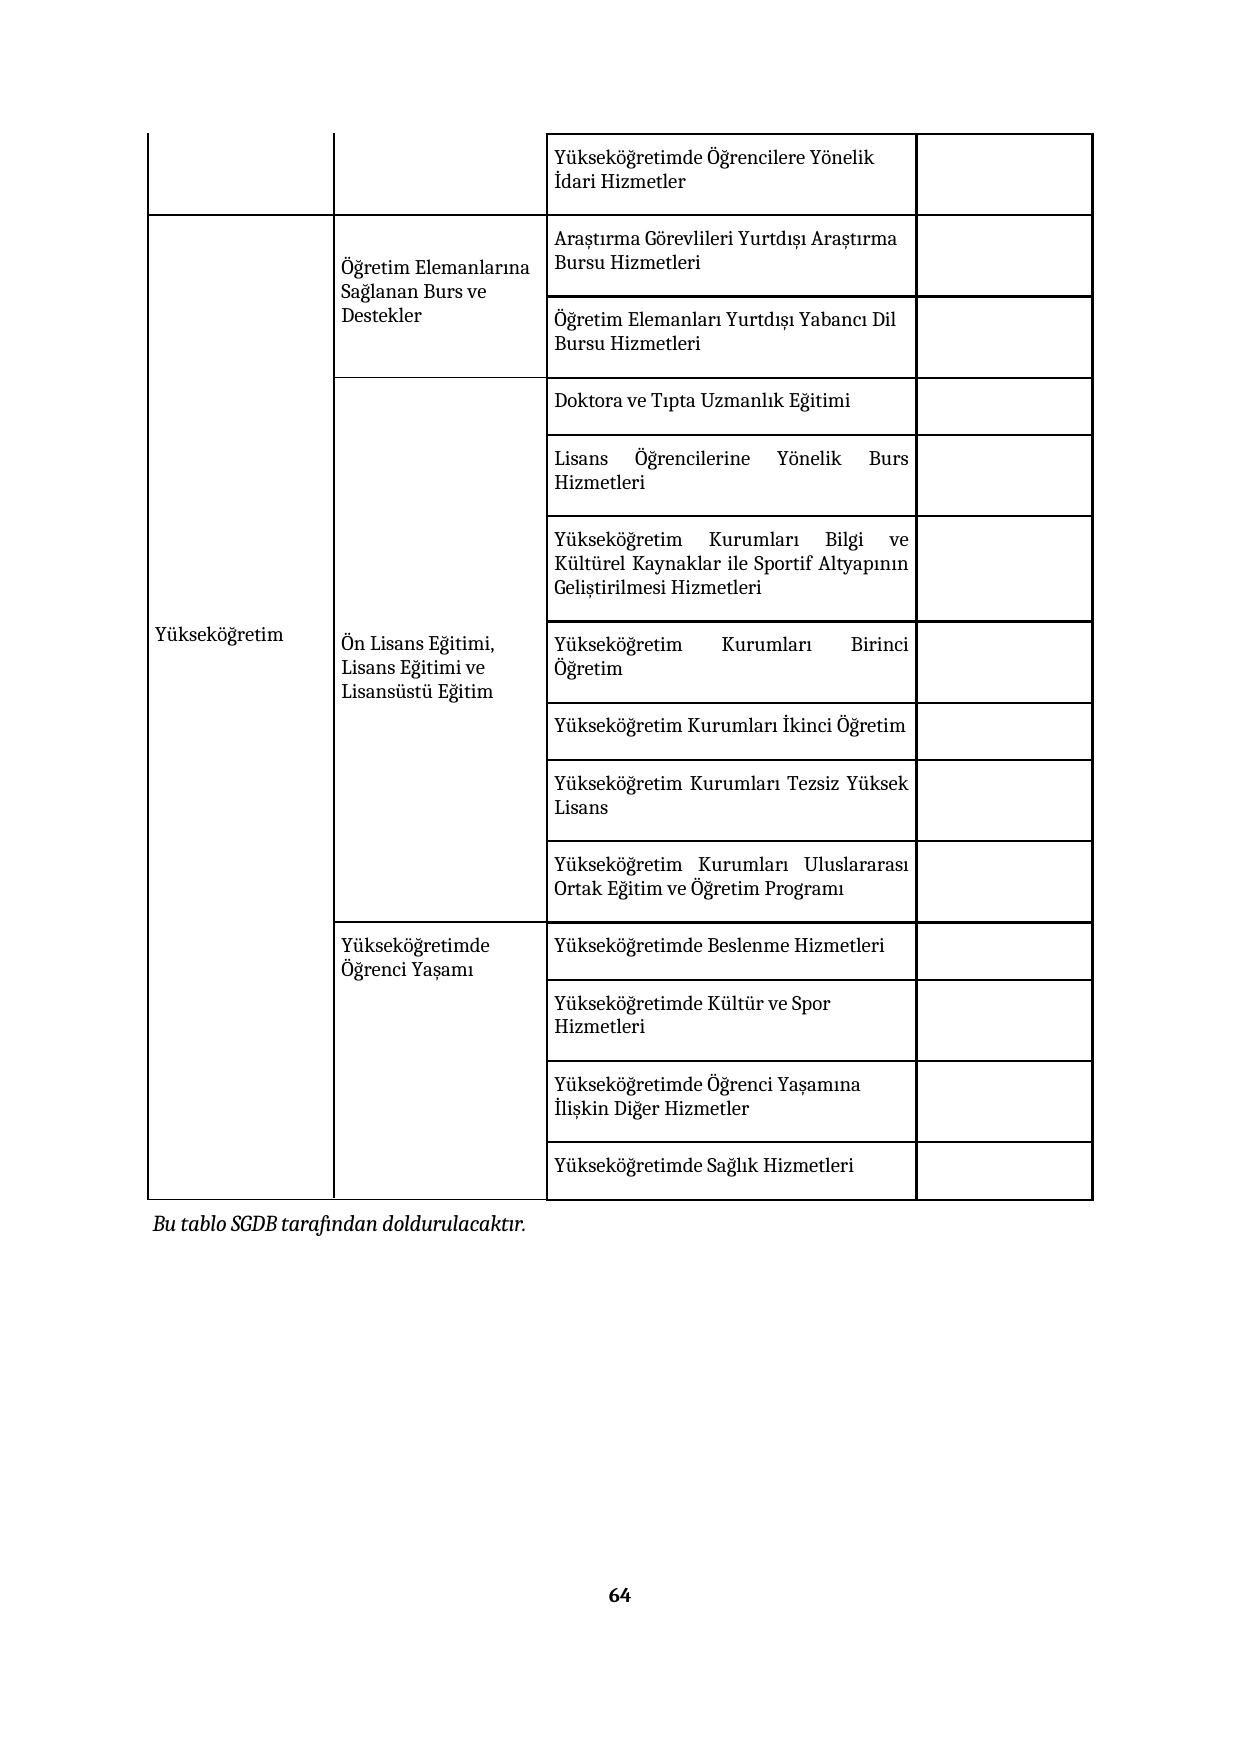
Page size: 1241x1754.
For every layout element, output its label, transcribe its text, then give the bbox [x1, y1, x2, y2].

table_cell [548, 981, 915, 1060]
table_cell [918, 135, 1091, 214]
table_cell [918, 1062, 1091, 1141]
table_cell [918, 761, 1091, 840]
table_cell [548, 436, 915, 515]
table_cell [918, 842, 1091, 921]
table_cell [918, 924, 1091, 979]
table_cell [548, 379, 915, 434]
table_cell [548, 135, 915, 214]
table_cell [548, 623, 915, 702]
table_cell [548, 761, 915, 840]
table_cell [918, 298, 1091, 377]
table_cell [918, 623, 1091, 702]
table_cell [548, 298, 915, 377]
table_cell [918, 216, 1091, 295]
text Bu tablo SGDB tarafından doldurulacaktır. [148, 1211, 1079, 1237]
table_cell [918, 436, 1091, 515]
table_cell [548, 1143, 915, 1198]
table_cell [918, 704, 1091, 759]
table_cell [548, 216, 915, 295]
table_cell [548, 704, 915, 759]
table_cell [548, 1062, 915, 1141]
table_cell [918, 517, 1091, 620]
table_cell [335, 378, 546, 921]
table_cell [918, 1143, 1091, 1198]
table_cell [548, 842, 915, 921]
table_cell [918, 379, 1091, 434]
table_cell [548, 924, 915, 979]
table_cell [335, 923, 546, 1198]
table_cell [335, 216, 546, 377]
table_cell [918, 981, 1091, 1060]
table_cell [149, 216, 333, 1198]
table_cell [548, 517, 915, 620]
